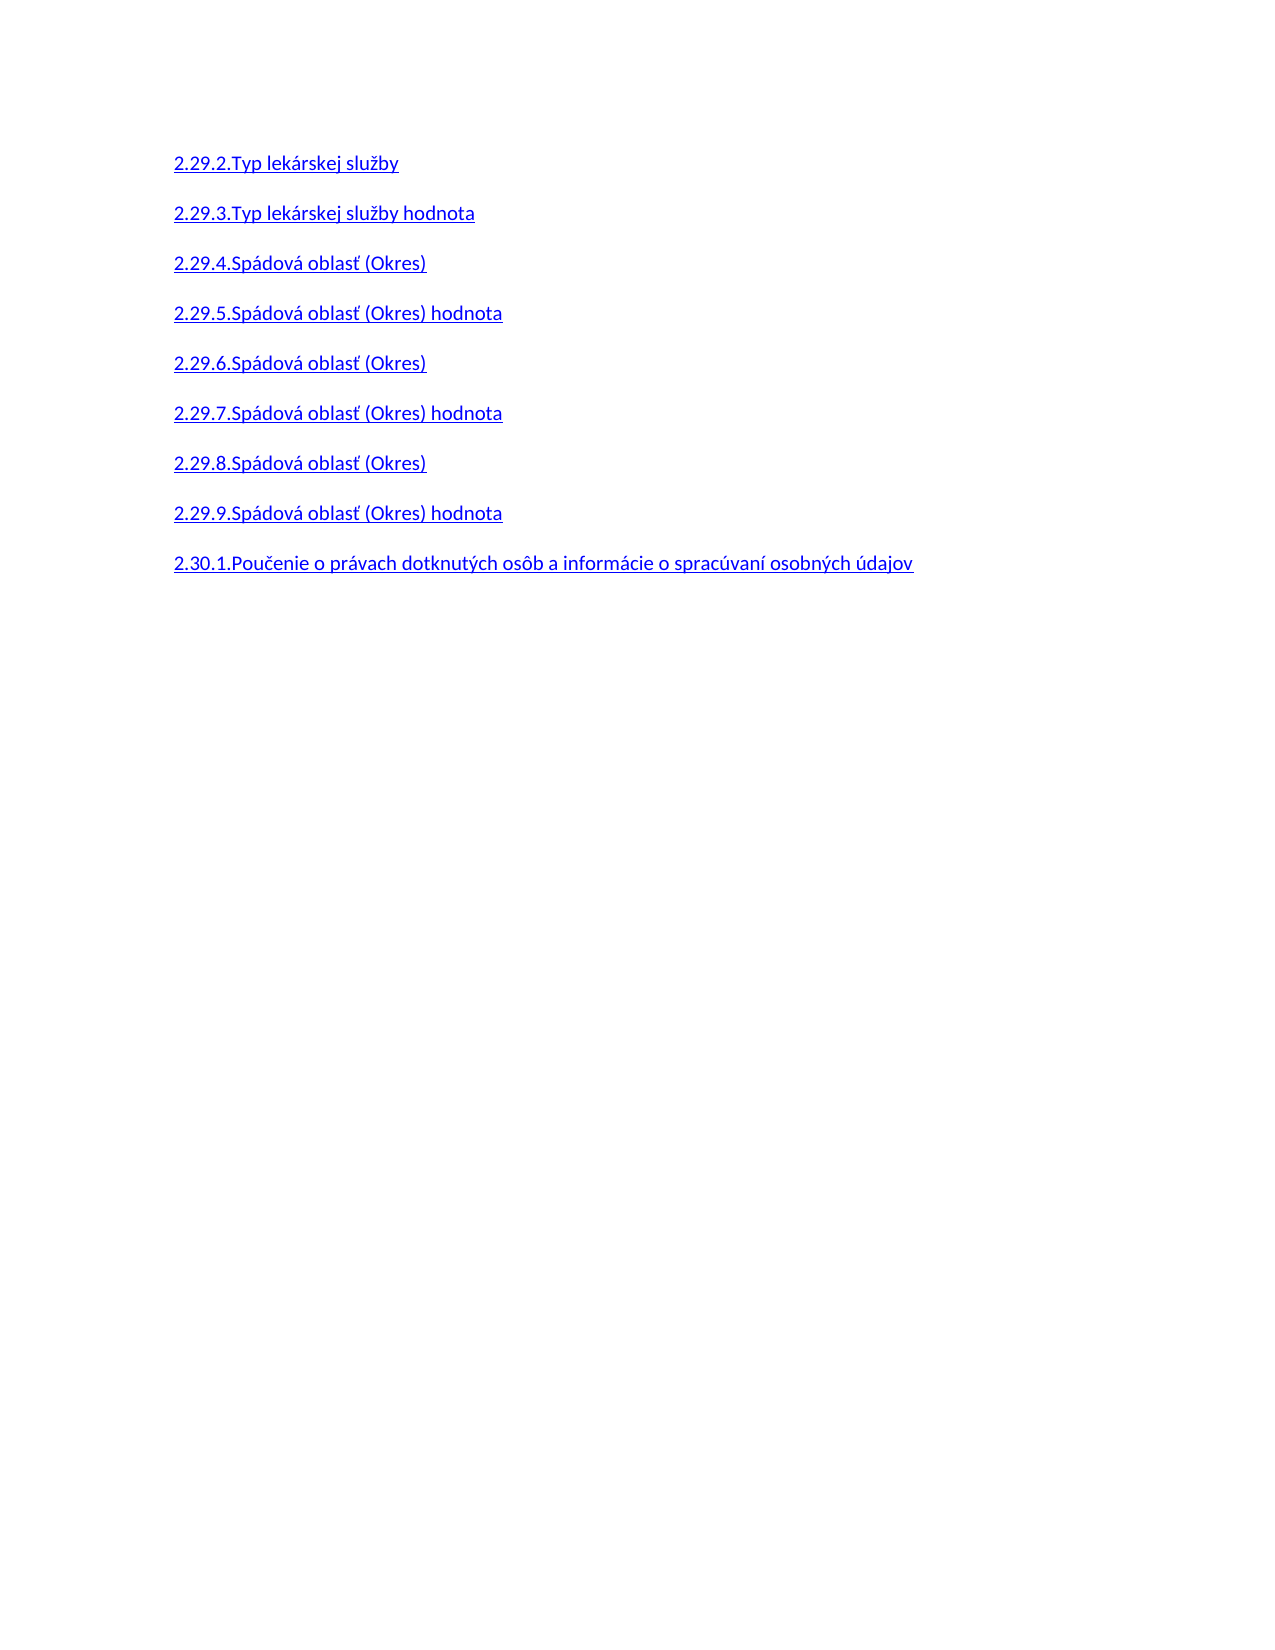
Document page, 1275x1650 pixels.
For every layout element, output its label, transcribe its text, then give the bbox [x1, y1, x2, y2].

text 2.29.6.Spádová oblasť (Okres) [150, 350, 1125, 375]
text 2.29.4.Spádová oblasť (Okres) [150, 250, 1125, 275]
text 2.29.7.Spádová oblasť (Okres) hodnota [150, 400, 1125, 425]
text 2.29.2.Typ lekárskej služby [150, 150, 1125, 175]
text 2.29.8.Spádová oblasť (Okres) [150, 450, 1125, 475]
text 2.29.9.Spádová oblasť (Okres) hodnota [150, 500, 1125, 525]
text 2.30.1.Poučenie o právach dotknutých osôb a informácie o spracúvaní osobných údajov [150, 550, 1125, 575]
text 2.29.3.Typ lekárskej služby hodnota [150, 200, 1125, 225]
text 2.29.5.Spádová oblasť (Okres) hodnota [150, 300, 1125, 325]
